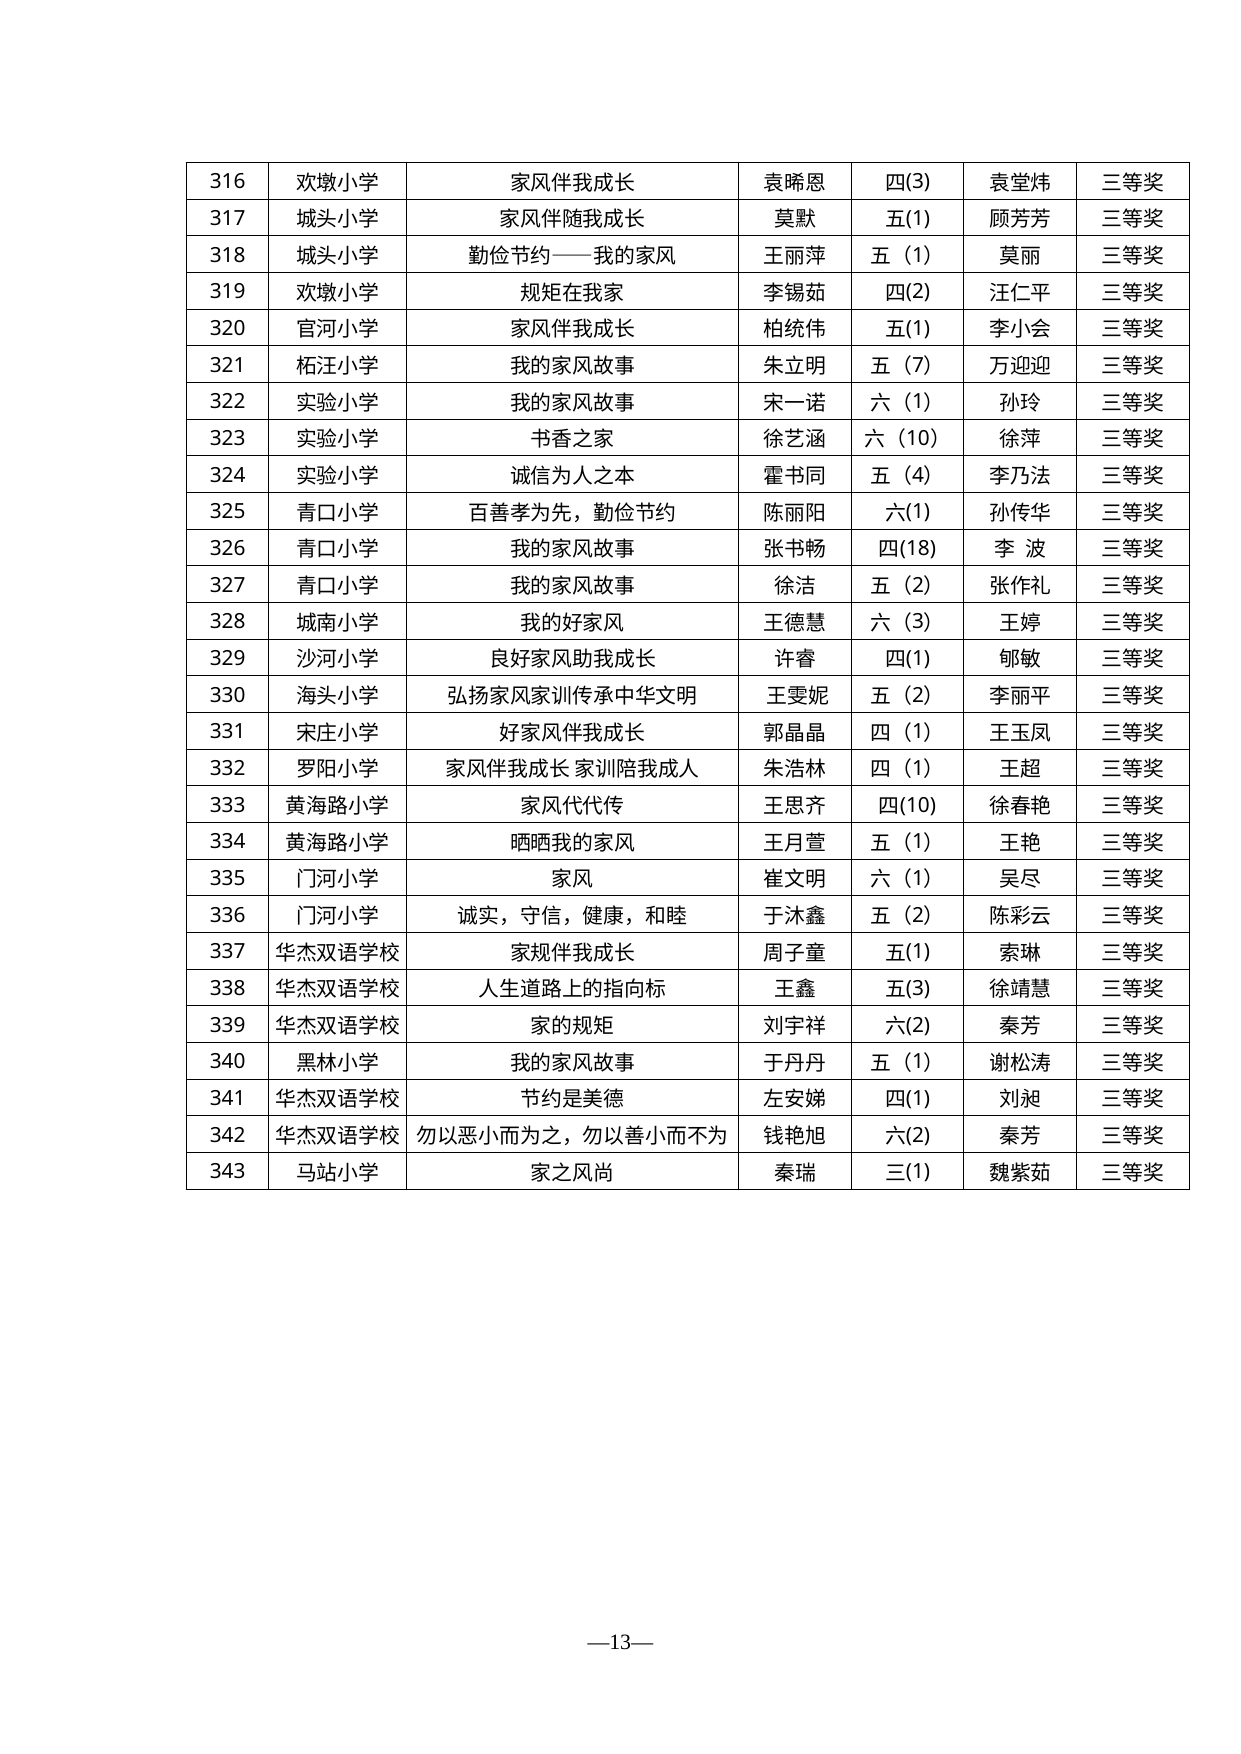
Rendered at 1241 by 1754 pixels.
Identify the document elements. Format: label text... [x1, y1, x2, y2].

table_cell 五（7） [852, 346, 963, 382]
table_cell 三等奖 [1077, 786, 1189, 822]
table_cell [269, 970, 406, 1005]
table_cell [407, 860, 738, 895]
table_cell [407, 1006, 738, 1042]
table_cell 三等奖 [1077, 456, 1189, 492]
table_cell 李小会 [964, 310, 1076, 345]
table_cell 六（3） [852, 603, 963, 639]
table_cell 327 [187, 566, 268, 602]
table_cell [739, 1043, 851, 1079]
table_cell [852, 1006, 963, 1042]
table_cell 宋庄小学 [269, 713, 406, 749]
table_cell 334 [187, 823, 268, 859]
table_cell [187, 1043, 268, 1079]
table_cell 家风伴我成长 [407, 310, 738, 345]
table_cell 六（10） [852, 420, 963, 455]
table_cell 325 [187, 493, 268, 529]
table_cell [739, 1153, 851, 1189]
table_cell 316 [187, 163, 268, 199]
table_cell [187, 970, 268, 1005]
table_cell 三等奖 [1077, 236, 1189, 272]
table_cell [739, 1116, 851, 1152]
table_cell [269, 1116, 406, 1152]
table_cell 四(3) [852, 163, 963, 199]
table_cell 袁堂炜 [964, 163, 1076, 199]
table_cell 黄海路小学 [269, 786, 406, 822]
table_cell 三等奖 [1077, 530, 1189, 565]
table_cell 王丽萍 [739, 236, 851, 272]
table_cell 六（1） [852, 383, 963, 419]
table_cell 五（1） [852, 236, 963, 272]
table_cell 我的好家风 [407, 603, 738, 639]
table_cell 三等奖 [1077, 383, 1189, 419]
table_cell 五(1) [852, 310, 963, 345]
table_cell 霍书同 [739, 456, 851, 492]
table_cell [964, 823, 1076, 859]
table_cell 李丽平 [964, 676, 1076, 712]
table_cell 李锡茹 [739, 273, 851, 309]
table_cell 331 [187, 713, 268, 749]
table_cell 官河小学 [269, 310, 406, 345]
table_cell 城头小学 [269, 200, 406, 235]
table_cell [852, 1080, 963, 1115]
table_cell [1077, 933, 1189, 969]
table_cell 欢墩小学 [269, 163, 406, 199]
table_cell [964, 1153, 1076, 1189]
table_cell 王超 [964, 750, 1076, 785]
table_cell 柘汪小学 [269, 346, 406, 382]
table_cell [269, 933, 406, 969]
table_cell 我的家风故事 [407, 566, 738, 602]
table_cell 329 [187, 640, 268, 675]
table_cell 三等奖 [1077, 163, 1189, 199]
table_cell 朱浩林 [739, 750, 851, 785]
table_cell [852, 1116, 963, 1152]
table_cell 王玉凤 [964, 713, 1076, 749]
table_cell 海头小学 [269, 676, 406, 712]
table_cell 四(2) [852, 273, 963, 309]
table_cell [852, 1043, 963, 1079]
table_cell 陈丽阳 [739, 493, 851, 529]
table_cell 四(10) [852, 786, 963, 822]
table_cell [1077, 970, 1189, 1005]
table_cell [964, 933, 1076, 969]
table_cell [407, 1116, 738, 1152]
table_cell 孙玲 [964, 383, 1076, 419]
table_cell 莫丽 [964, 236, 1076, 272]
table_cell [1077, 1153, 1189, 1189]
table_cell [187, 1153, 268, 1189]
table_cell 莫默 [739, 200, 851, 235]
table_cell 三等奖 [1077, 603, 1189, 639]
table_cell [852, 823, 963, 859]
table_cell 三等奖 [1077, 713, 1189, 749]
table_cell 333 [187, 786, 268, 822]
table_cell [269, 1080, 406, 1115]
table_cell 黄海路小学 [269, 823, 406, 859]
table_cell 五（2） [852, 676, 963, 712]
table_cell 袁晞恩 [739, 163, 851, 199]
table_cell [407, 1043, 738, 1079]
table_cell 330 [187, 676, 268, 712]
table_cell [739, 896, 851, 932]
table_cell 三等奖 [1077, 346, 1189, 382]
table_cell 317 [187, 200, 268, 235]
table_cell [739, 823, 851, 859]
table_cell 四（1） [852, 713, 963, 749]
table_cell 322 [187, 383, 268, 419]
table_cell 五（4） [852, 456, 963, 492]
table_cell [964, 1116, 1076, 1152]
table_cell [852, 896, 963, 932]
table_cell 三等奖 [1077, 273, 1189, 309]
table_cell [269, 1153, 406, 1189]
table_cell 百善孝为先，勤俭节约 [407, 493, 738, 529]
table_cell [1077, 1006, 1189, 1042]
table_cell 六(1) [852, 493, 963, 529]
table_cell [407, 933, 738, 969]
table_cell 沙河小学 [269, 640, 406, 675]
table_cell 321 [187, 346, 268, 382]
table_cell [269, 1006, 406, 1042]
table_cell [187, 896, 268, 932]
table_cell 王雯妮 [739, 676, 851, 712]
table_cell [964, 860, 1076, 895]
table_cell 王思齐 [739, 786, 851, 822]
table_cell 319 [187, 273, 268, 309]
table_cell 徐萍 [964, 420, 1076, 455]
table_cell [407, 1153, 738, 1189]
table_cell 家风伴我成长 [407, 163, 738, 199]
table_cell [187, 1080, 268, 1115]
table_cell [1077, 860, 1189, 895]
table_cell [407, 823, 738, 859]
table_cell 徐春艳 [964, 786, 1076, 822]
table_cell 许睿 [739, 640, 851, 675]
table_cell 朱立明 [739, 346, 851, 382]
table_cell 李乃法 [964, 456, 1076, 492]
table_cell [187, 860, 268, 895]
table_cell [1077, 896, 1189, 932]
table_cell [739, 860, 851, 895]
table_cell 好家风伴我成长 [407, 713, 738, 749]
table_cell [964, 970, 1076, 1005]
table_cell 张作礼 [964, 566, 1076, 602]
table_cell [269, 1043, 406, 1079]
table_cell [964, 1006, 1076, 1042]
table_cell 三等奖 [1077, 493, 1189, 529]
table_cell 我的家风故事 [407, 530, 738, 565]
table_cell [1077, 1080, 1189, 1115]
table_cell 四（1） [852, 750, 963, 785]
table_cell 四(1) [852, 640, 963, 675]
table_cell 三等奖 [1077, 200, 1189, 235]
table_cell 318 [187, 236, 268, 272]
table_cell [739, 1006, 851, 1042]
table_cell 五(1) [852, 200, 963, 235]
table_cell 实验小学 [269, 456, 406, 492]
table_cell 三等奖 [1077, 750, 1189, 785]
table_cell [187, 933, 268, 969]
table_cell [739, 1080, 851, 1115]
table_cell 万迎迎 [964, 346, 1076, 382]
table_cell 实验小学 [269, 420, 406, 455]
table_cell 332 [187, 750, 268, 785]
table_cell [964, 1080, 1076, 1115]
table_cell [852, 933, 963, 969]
table_cell 实验小学 [269, 383, 406, 419]
table_cell 王德慧 [739, 603, 851, 639]
table_cell 徐艺涵 [739, 420, 851, 455]
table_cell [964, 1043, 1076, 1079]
table_cell 四(18) [852, 530, 963, 565]
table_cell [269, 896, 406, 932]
table_cell 勤俭节约——我的家风 [407, 236, 738, 272]
table_cell 徐洁 [739, 566, 851, 602]
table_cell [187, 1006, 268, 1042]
table_cell 良好家风助我成长 [407, 640, 738, 675]
table_cell 324 [187, 456, 268, 492]
table_cell 张书畅 [739, 530, 851, 565]
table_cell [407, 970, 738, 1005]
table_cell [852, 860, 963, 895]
table_cell 326 [187, 530, 268, 565]
table_cell 王婷 [964, 603, 1076, 639]
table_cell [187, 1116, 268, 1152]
table_cell 三等奖 [1077, 640, 1189, 675]
table_cell 五（2） [852, 566, 963, 602]
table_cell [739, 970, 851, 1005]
table_cell 孙传华 [964, 493, 1076, 529]
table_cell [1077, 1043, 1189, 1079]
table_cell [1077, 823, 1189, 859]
table_cell 规矩在我家 [407, 273, 738, 309]
table_cell 城南小学 [269, 603, 406, 639]
table_cell 青口小学 [269, 530, 406, 565]
table_cell 李 波 [964, 530, 1076, 565]
table_cell 三等奖 [1077, 310, 1189, 345]
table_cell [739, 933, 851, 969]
table_cell 郭晶晶 [739, 713, 851, 749]
table_cell 328 [187, 603, 268, 639]
table_cell 320 [187, 310, 268, 345]
table_cell 罗阳小学 [269, 750, 406, 785]
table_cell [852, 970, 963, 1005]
table_cell 诚信为人之本 [407, 456, 738, 492]
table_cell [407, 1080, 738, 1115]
table_cell 我的家风故事 [407, 383, 738, 419]
table_cell 顾芳芳 [964, 200, 1076, 235]
table_cell 青口小学 [269, 566, 406, 602]
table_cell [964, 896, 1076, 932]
table_cell 弘扬家风家训传承中华文明 [407, 676, 738, 712]
table_cell 三等奖 [1077, 420, 1189, 455]
table_cell 家风伴我成长 家训陪我成人 [407, 750, 738, 785]
table_cell 三等奖 [1077, 566, 1189, 602]
table_cell 郇敏 [964, 640, 1076, 675]
table_cell 城头小学 [269, 236, 406, 272]
table_cell 欢墩小学 [269, 273, 406, 309]
table_cell 家风伴随我成长 [407, 200, 738, 235]
table_cell 书香之家 [407, 420, 738, 455]
table_cell 青口小学 [269, 493, 406, 529]
table_cell 三等奖 [1077, 676, 1189, 712]
table_cell 323 [187, 420, 268, 455]
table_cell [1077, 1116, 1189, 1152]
table_cell 家风代代传 [407, 786, 738, 822]
table_cell 我的家风故事 [407, 346, 738, 382]
table_cell 柏统伟 [739, 310, 851, 345]
table_cell 汪仁平 [964, 273, 1076, 309]
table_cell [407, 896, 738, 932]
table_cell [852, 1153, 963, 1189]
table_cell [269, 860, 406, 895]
table_cell 宋一诺 [739, 383, 851, 419]
